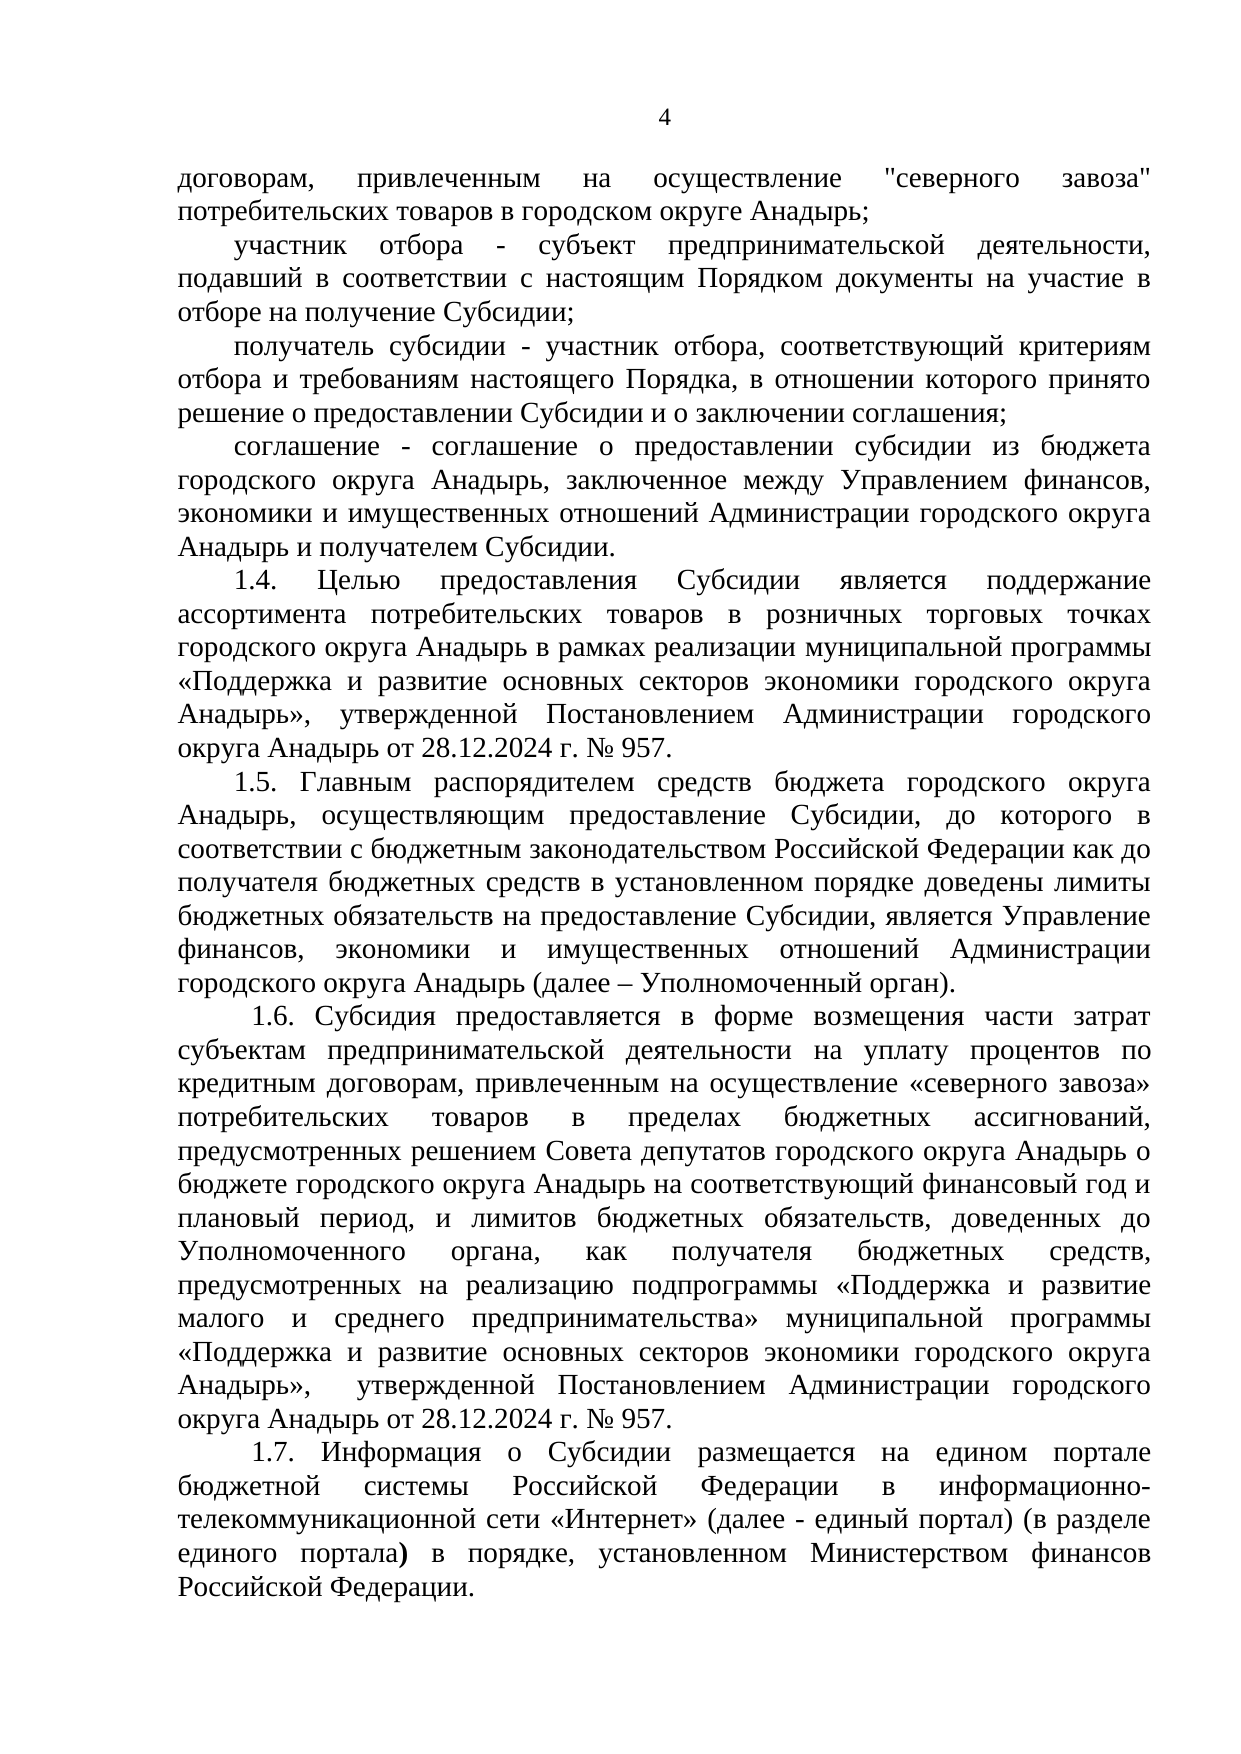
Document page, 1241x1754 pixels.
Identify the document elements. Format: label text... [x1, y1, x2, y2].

text 1.5. Главным распорядителем средств бюджета городского округа Анадырь, осуществляющим предоставление Субсидии, до которого в соответствии с бюджетным законодательством Российской Федерации как до получателя бюджетных средств в установленном порядке доведены лимиты бюджетных обязательств на предоставление Субсидии, является Управление финансов, экономики и имущественных отношений Администрации городского округа Анадырь (далее – Уполномоченный орган). [177, 764, 1152, 998]
text соглашение - соглашение о предоставлении субсидии из бюджета городского округа Анадырь, заключенное между Управлением финансов, экономики и имущественных отношений Администрации городского округа Анадырь и получателем Субсидии. [177, 428, 1152, 562]
text получатель субсидии - участник отбора, соответствующий критериям отбора и требованиям настоящего Порядка, в отношении которого принято решение о предоставлении Субсидии и о заключении соглашения; [177, 328, 1152, 428]
text 1.7. Информация о Субсидии размещается на едином портале бюджетной системы Российской Федерации в информационно-телекоммуникационной сети «Интернет» (далее - единый портал) (в разделе единого портала) в порядке, установленном Министерством финансов Российской Федерации. [177, 1434, 1152, 1602]
text 1.4. Целью предоставления Субсидии является поддержание ассортимента потребительских товаров в розничных торговых точках городского округа Анадырь в рамках реализации муниципальной программы «Поддержка и развитие основных секторов экономики городского округа Анадырь», утвержденной Постановлением Администрации городского округа Анадырь от 28.12.2024 г. № 957. [177, 562, 1152, 764]
text участник отбора - субъект предпринимательской деятельности, подавший в соответствии с настоящим Порядком документы на участие в отборе на получение Субсидии; [177, 227, 1152, 328]
text 1.6. Субсидия предоставляется в форме возмещения части затрат субъектам предпринимательской деятельности на уплату процентов по кредитным договорам, привлеченным на осуществление «северного завоза» потребительских товаров в пределах бюджетных ассигнований, предусмотренных решением Совета депутатов городского округа Анадырь о бюджете городского округа Анадырь на соответствующий финансовый год и плановый период, и лимитов бюджетных обязательств, доведенных до Уполномоченного органа, как получателя бюджетных средств, предусмотренных на реализацию подпрограммы «Поддержка и развитие малого и среднего предпринимательства» муниципальной программы «Поддержка и развитие основных секторов экономики городского округа Анадырь», утвержденной Постановлением Администрации городского округа Анадырь от 28.12.2024 г. № 957. [177, 998, 1152, 1434]
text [177, 160, 1152, 227]
